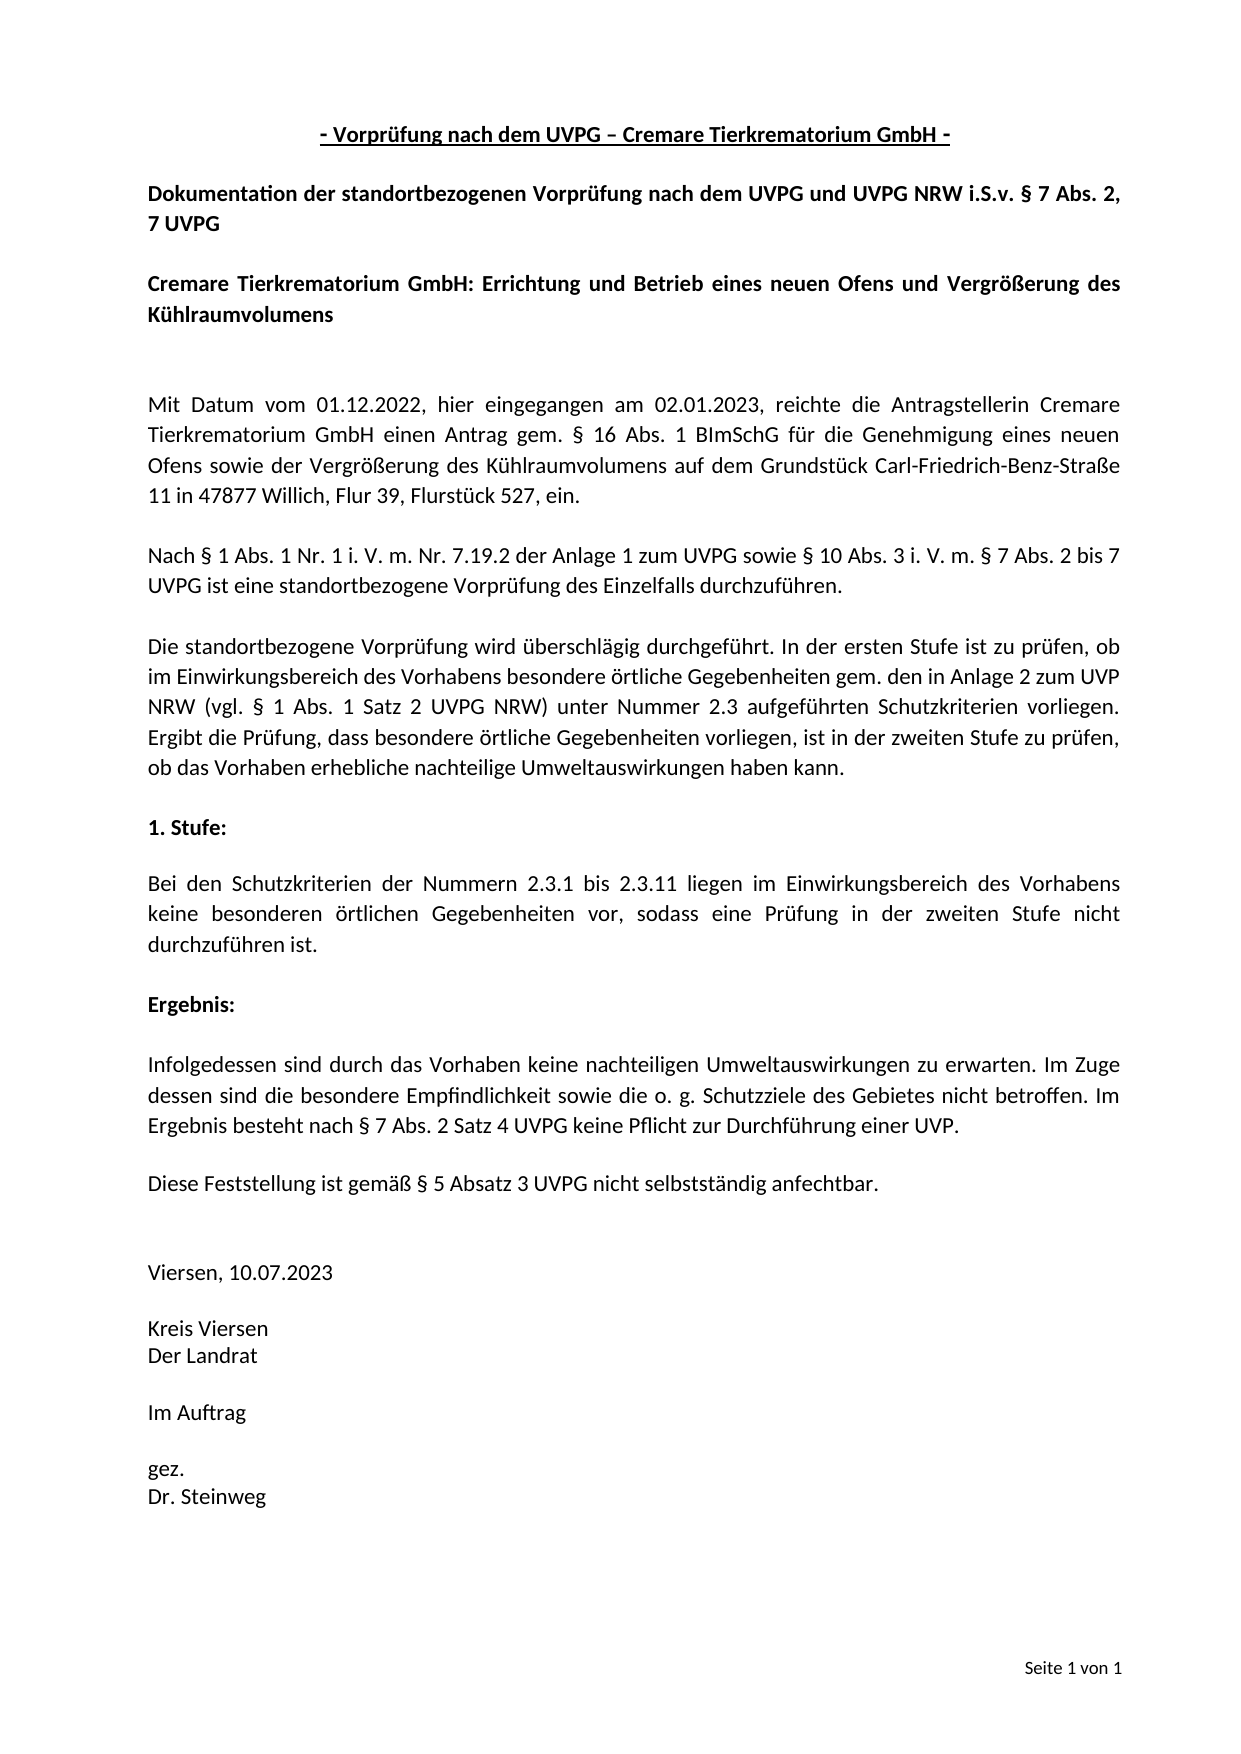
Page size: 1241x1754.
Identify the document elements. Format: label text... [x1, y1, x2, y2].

text - - [148, 118, 1122, 149]
text Nach § 1 Abs. 1 Nr. 1 i. V. m. Nr. 7.19.2 der Anlage 1 zum UVPG sowie § 10 Abs. 3 i. V. m. § 7 Abs. 2 bis 7 UVPG ist eine standortbezogene Vorprüfung des Einzelfalls durchzuführen. [148, 541, 1122, 599]
text gez. [148, 1454, 1122, 1482]
text Im Auftrag [148, 1398, 1122, 1426]
text Viersen, 10.07.2023 [148, 1258, 1122, 1286]
text Infolgedessen sind durch das Vorhaben keine nachteiligen Umweltauswirkungen zu erwarten. Im Zuge dessen sind die besondere Empfindlichkeit sowie die o. g. Schutzziele des Gebietes nicht betroffen. Im Ergebnis besteht nach § 7 Abs. 2 Satz 4 UVPG keine Pflicht zur Durchführung einer UVP. [148, 1051, 1122, 1139]
text Dokumentation der standortbezogenen Vorprüfung nach dem UVPG und UVPG NRW i.S.v. § 7 Abs. 2, 7 UVPG [148, 179, 1122, 237]
text Diese Feststellung ist gemäß § 5 Absatz 3 UVPG nicht selbstständig anfechtbar. [148, 1169, 1122, 1197]
text Ergebnis: [148, 990, 1122, 1018]
text Bei den Schutzkriterien der Nummern 2.3.1 bis 2.3.11 liegen im Einwirkungsbereich des Vorhabens keine besonderen örtlichen Gegebenheiten vor, sodass eine Prüfung in der zweiten Stufe nicht durchzuführen ist. [148, 869, 1122, 958]
text Der Landrat [148, 1342, 1122, 1370]
text Die standortbezogene Vorprüfung wird überschlägig durchgeführt. In der ersten Stufe ist zu prüfen, ob im Einwirkungsbereich des Vorhabens besondere örtliche Gegebenheiten gem. den in Anlage 2 zum UVP NRW (vgl. § 1 Abs. 1 Satz 2 UVPG NRW) unter Nummer 2.3 aufgeführten Schutzkriterien vorliegen. Ergibt die Prüfung, dass besondere örtliche Gegebenheiten vorliegen, ist in der zweiten Stufe zu prüfen, ob das Vorhaben erhebliche nachteilige Umweltauswirkungen haben kann. [148, 632, 1122, 781]
text Cremare Tierkrematorium GmbH: Errichtung und Betrieb eines neuen Ofens und Vergrößerung des Kühlraumvolumens [148, 269, 1122, 328]
text Mit Datum vom 01.12.2022, hier eingegangen am 02.01.2023, reichte die Antragstellerin Cremare Tierkrematorium GmbH einen Antrag gem. § 16 Abs. 1 BImSchG für die Genehmigung eines neuen Ofens sowie der Vergrößerung des Kühlraumvolumens auf dem Grundstück Carl-Friedrich-Benz-Straße 11 in 47877 Willich, Flur 39, Flurstück 527, ein. [148, 390, 1122, 509]
text 1. Stufe: [148, 813, 1122, 841]
text Dr. Steinweg [148, 1482, 1122, 1510]
text Kreis Viersen [148, 1314, 1122, 1342]
